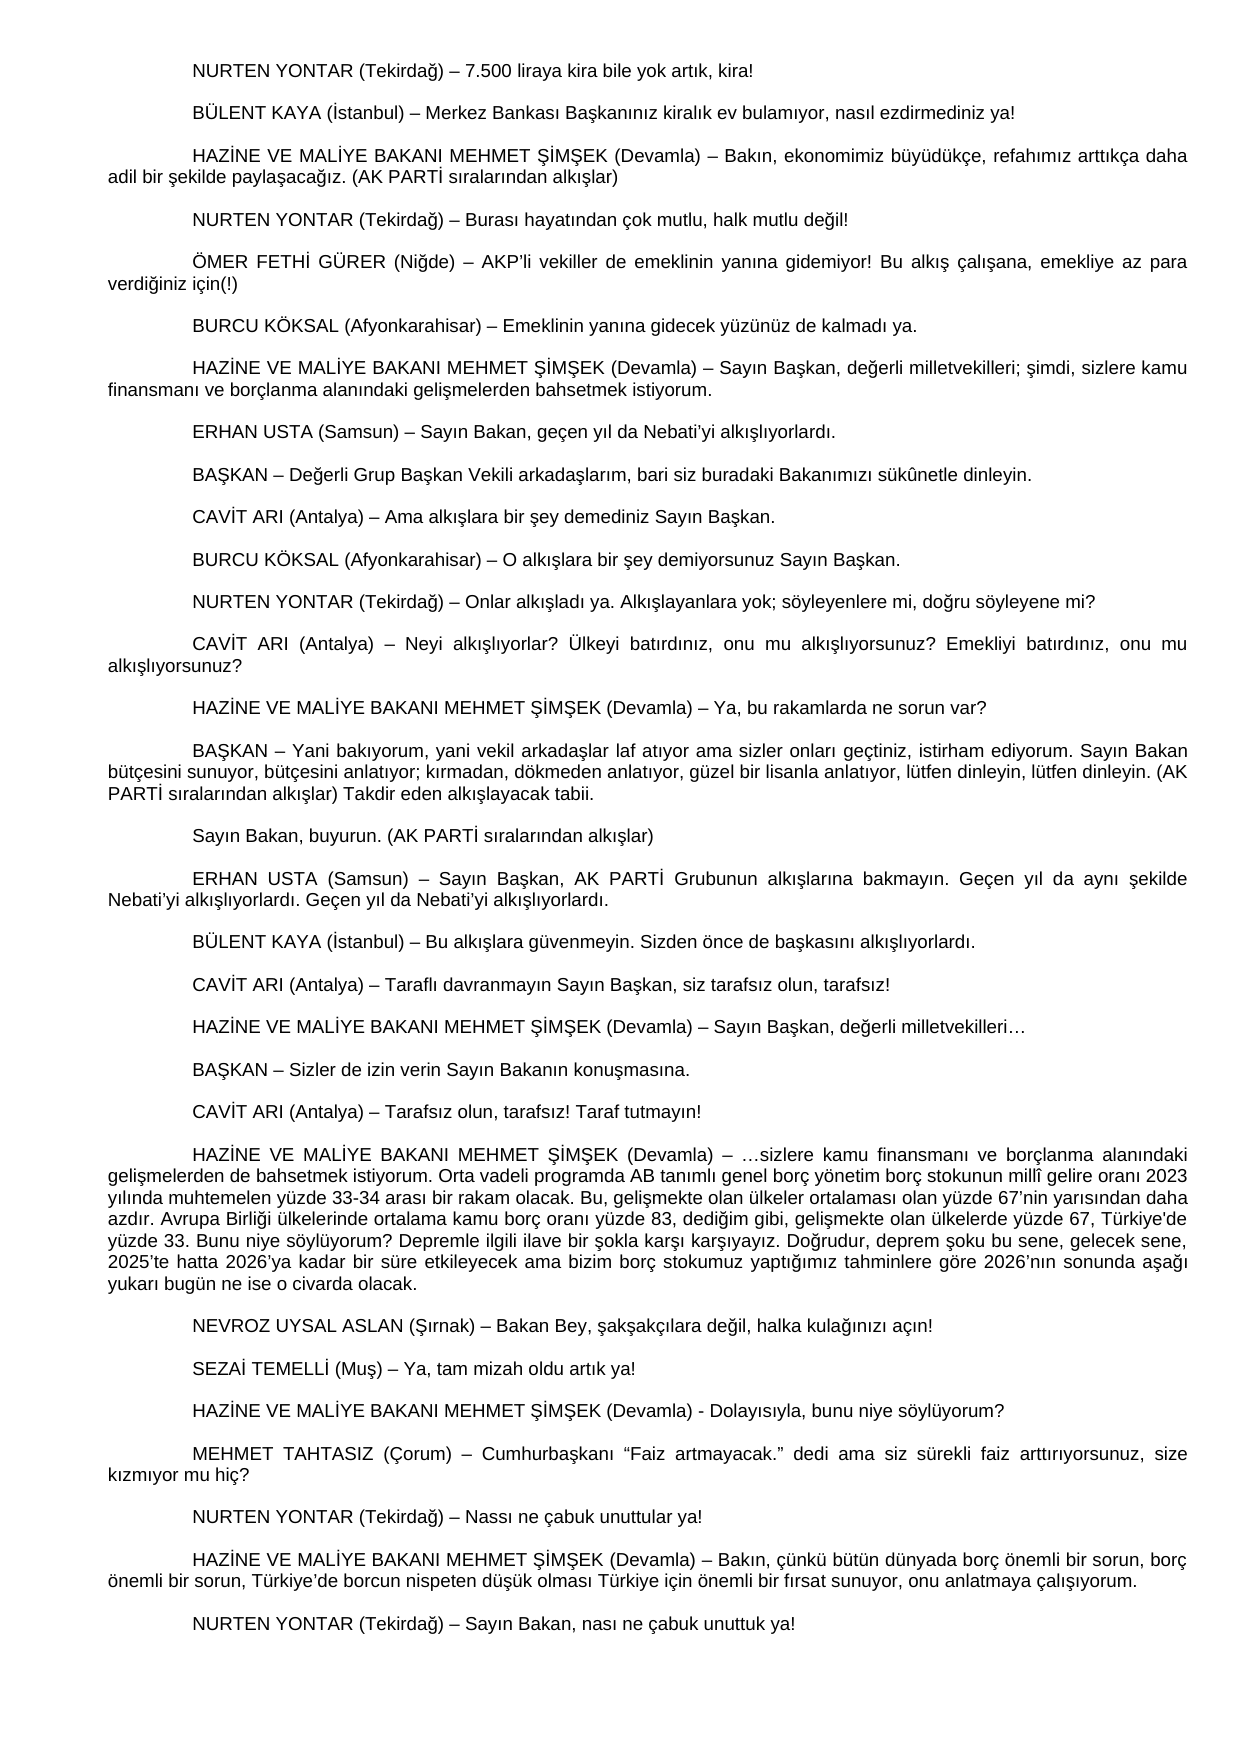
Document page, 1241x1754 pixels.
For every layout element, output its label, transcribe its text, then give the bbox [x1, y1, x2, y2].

text BAŞKAN – Değerli Grup Başkan Vekili arkadaşlarım, bari siz buradaki Bakanımızı sükûnetle dinleyin. [108, 463, 1189, 485]
text NURTEN YONTAR (Tekirdağ) – 7.500 liraya kira bile yok artık, kira! [108, 60, 1189, 81]
text BÜLENT KAYA (İstanbul) – Bu alkışlara güvenmeyin. Sizden önce de başkasını alkışlıyorlardı. [108, 931, 1189, 953]
text BÜLENT KAYA (İstanbul) – Merkez Bankası Başkanınız kiralık ev bulamıyor, nasıl ezdirmediniz ya! [108, 102, 1189, 124]
text CAVİT ARI (Antalya) – Ama alkışlara bir şey demediniz Sayın Başkan. [108, 506, 1189, 527]
text CAVİT ARI (Antalya) – Neyi alkışlıyorlar? Ülkeyi batırdınız, onu mu alkışlıyorsunuz? Emekliyi batırdınız, onu mu alkışlıyorsunuz? [108, 633, 1189, 676]
text SEZAİ TEMELLİ (Muş) – Ya, tam mizah oldu artık ya! [108, 1357, 1189, 1379]
text NURTEN YONTAR (Tekirdağ) – Sayın Bakan, nası ne çabuk unuttuk ya! [108, 1613, 1189, 1634]
text HAZİNE VE MALİYE BAKANI MEHMET ŞİMŞEK (Devamla) – …sizlere kamu finansmanı ve borçlanma alanındaki gelişmelerden de bahsetmek istiyorum. Orta vadeli programda AB tanımlı genel borç yönetim borç stokunun millî gelire oranı 2023 yılında muhtemelen yüzde 33-34 arası bir rakam olacak. Bu, gelişmekte olan ülkeler ortalaması olan yüzde 67’nin yarısından daha azdır. Avrupa Birliği ülkelerinde ortalama kamu borç oranı yüzde 83, dediğim gibi, gelişmekte olan ülkelerde yüzde 67, Türkiye'de yüzde 33. Bunu niye söylüyorum? Depremle ilgili ilave bir şokla karşı karşıyayız. Doğrudur, deprem şoku bu sene, gelecek sene, 2025’te hatta 2026’ya kadar bir süre etkileyecek ama bizim borç stokumuz yaptığımız tahminlere göre 2026’nın sonunda aşağı yukarı bugün ne ise o civarda olacak. [108, 1143, 1189, 1294]
text HAZİNE VE MALİYE BAKANI MEHMET ŞİMŞEK (Devamla) – Sayın Başkan, değerli milletvekilleri; şimdi, sizlere kamu finansmanı ve borçlanma alanındaki gelişmelerden bahsetmek istiyorum. [108, 357, 1189, 400]
text NURTEN YONTAR (Tekirdağ) – Onlar alkışladı ya. Alkışlayanlara yok; söyleyenlere mi, doğru söyleyene mi? [108, 591, 1189, 612]
text NURTEN YONTAR (Tekirdağ) – Burası hayatından çok mutlu, halk mutlu değil! [108, 208, 1189, 230]
text Sayın Bakan, buyurun. (AK PARTİ sıralarından alkışlar) [108, 825, 1189, 847]
text CAVİT ARI (Antalya) – Taraflı davranmayın Sayın Başkan, siz tarafsız olun, tarafsız! [108, 974, 1189, 995]
text MEHMET TAHTASIZ (Çorum) – Cumhurbaşkanı “Faiz artmayacak.” dedi ama siz sürekli faiz arttırıyorsunuz, size kızmıyor mu hiç? [108, 1442, 1189, 1485]
text NEVROZ UYSAL ASLAN (Şırnak) – Bakan Bey, şakşakçılara değil, halka kulağınızı açın! [108, 1315, 1189, 1337]
text ÖMER FETHİ GÜRER (Niğde) – AKP’li vekiller de emeklinin yanına gidemiyor! Bu alkış çalışana, emekliye az para verdiğiniz için(!) [108, 251, 1189, 294]
text BURCU KÖKSAL (Afyonkarahisar) – O alkışlara bir şey demiyorsunuz Sayın Başkan. [108, 548, 1189, 570]
text HAZİNE VE MALİYE BAKANI MEHMET ŞİMŞEK (Devamla) - Dolayısıyla, bunu niye söylüyorum? [108, 1400, 1189, 1421]
text BAŞKAN – Yani bakıyorum, yani vekil arkadaşlar laf atıyor ama sizler onları geçtiniz, istirham ediyorum. Sayın Bakan bütçesini sunuyor, bütçesini anlatıyor; kırmadan, dökmeden anlatıyor, güzel bir lisanla anlatıyor, lütfen dinleyin, lütfen dinleyin. (AK PARTİ sıralarından alkışlar) Takdir eden alkışlayacak tabii. [108, 739, 1189, 804]
text HAZİNE VE MALİYE BAKANI MEHMET ŞİMŞEK (Devamla) – Ya, bu rakamlarda ne sorun var? [108, 697, 1189, 719]
text HAZİNE VE MALİYE BAKANI MEHMET ŞİMŞEK (Devamla) – Sayın Başkan, değerli milletvekilleri… [108, 1016, 1189, 1038]
text BURCU KÖKSAL (Afyonkarahisar) – Emeklinin yanına gidecek yüzünüz de kalmadı ya. [108, 315, 1189, 336]
text HAZİNE VE MALİYE BAKANI MEHMET ŞİMŞEK (Devamla) – Bakın, ekonomimiz büyüdükçe, refahımız arttıkça daha adil bir şekilde paylaşacağız. (AK PARTİ sıralarından alkışlar) [108, 144, 1189, 188]
text NURTEN YONTAR (Tekirdağ) – Nassı ne çabuk unuttular ya! [108, 1506, 1189, 1528]
text CAVİT ARI (Antalya) – Tarafsız olun, tarafsız! Taraf tutmayın! [108, 1101, 1189, 1122]
text HAZİNE VE MALİYE BAKANI MEHMET ŞİMŞEK (Devamla) – Bakın, çünkü bütün dünyada borç önemli bir sorun, borç önemli bir sorun, Türkiye’de borcun nispeten düşük olması Türkiye için önemli bir fırsat sunuyor, onu anlatmaya çalışıyorum. [108, 1549, 1189, 1592]
text ERHAN USTA (Samsun) – Sayın Bakan, geçen yıl da Nebati’yi alkışlıyorlardı. [108, 421, 1189, 443]
text ERHAN USTA (Samsun) – Sayın Başkan, AK PARTİ Grubunun alkışlarına bakmayın. Geçen yıl da aynı şekilde Nebati’yi alkışlıyorlardı. Geçen yıl da Nebati’yi alkışlıyorlardı. [108, 867, 1189, 911]
text BAŞKAN – Sizler de izin verin Sayın Bakanın konuşmasına. [108, 1058, 1189, 1080]
